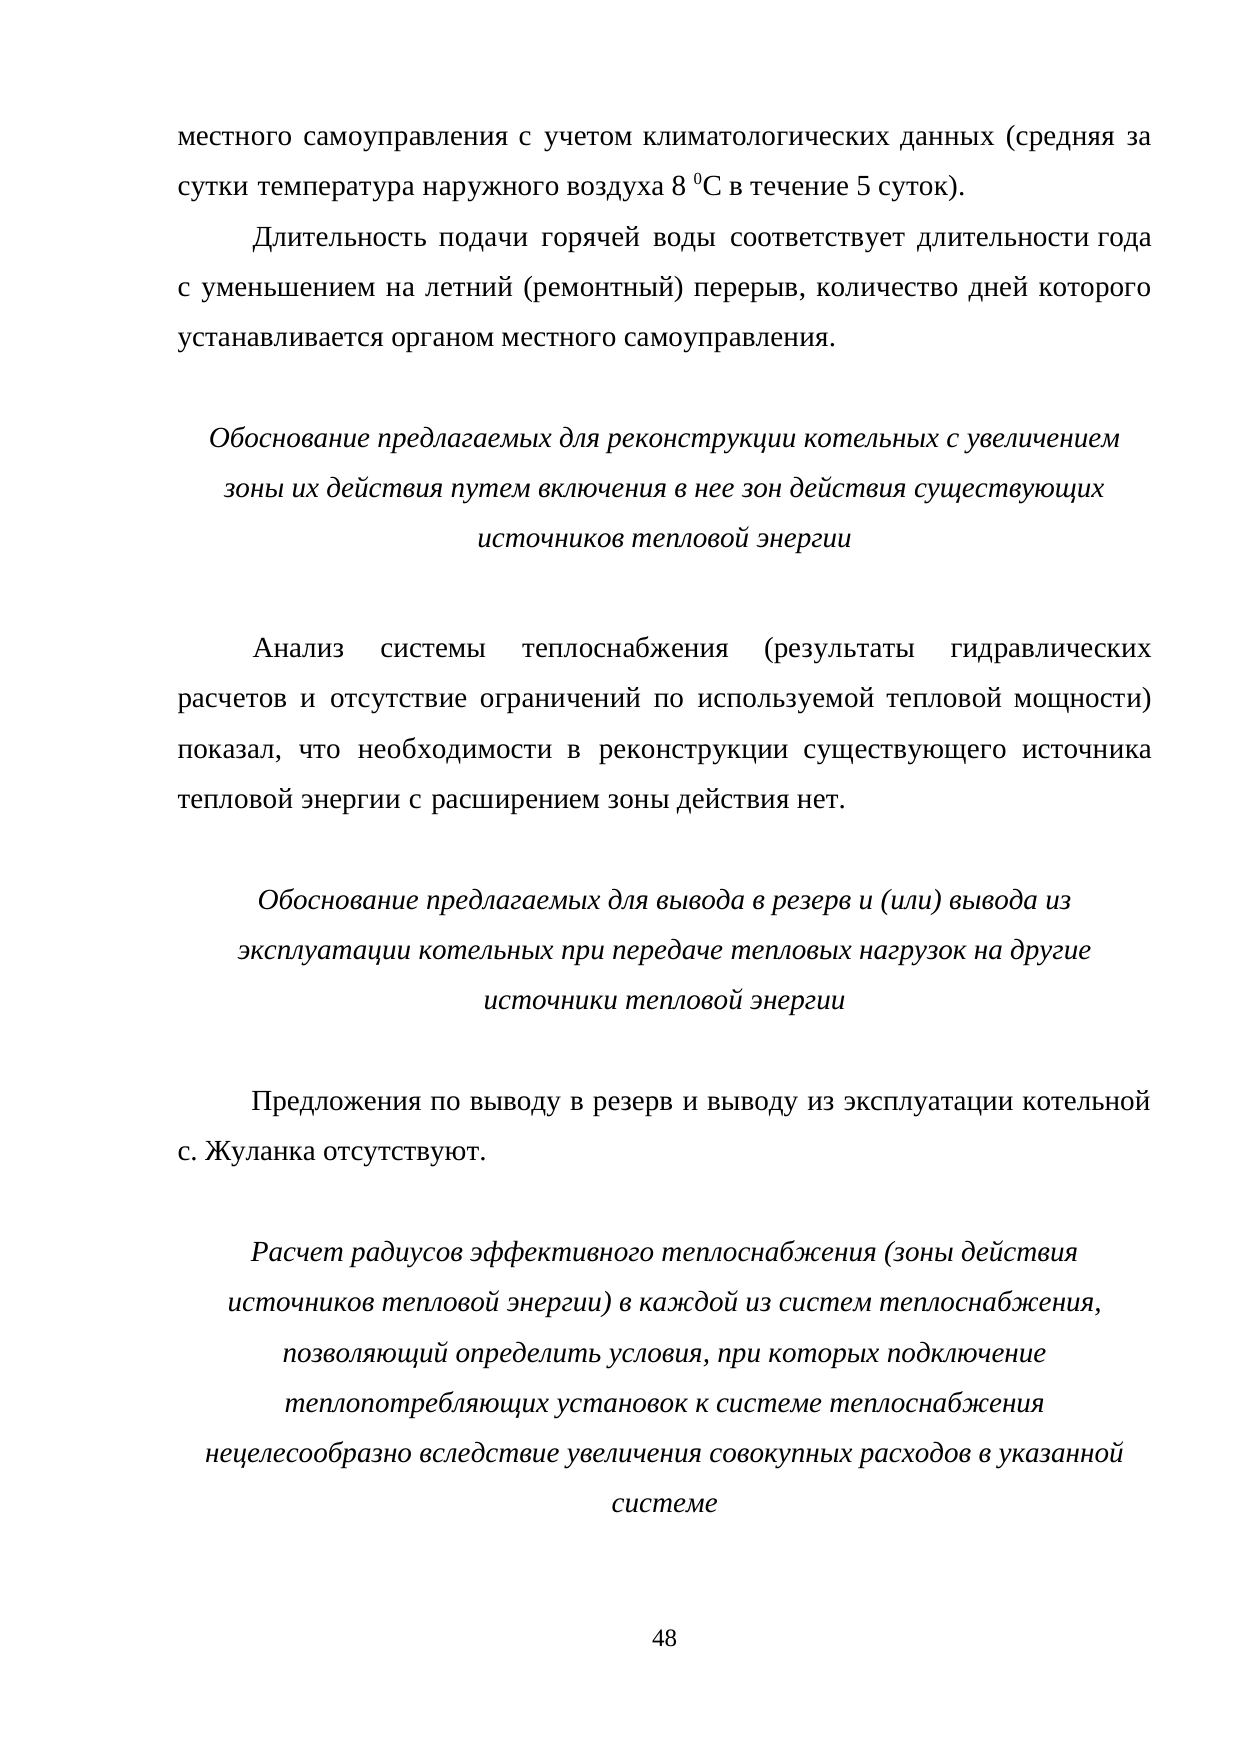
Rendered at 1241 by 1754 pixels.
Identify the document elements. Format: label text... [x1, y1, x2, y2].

text Обоснование предлагаемых для вывода в резерв и (или) вывода из эксплуатации котельных при передаче тепловых нагрузок на другие источники тепловой энергии [177, 882, 1152, 1016]
text Анализ системы теплоснабжения (результаты гидравлических расчетов и отсутствие ограничений по используемой тепловой мощности) показал, что необходимости в реконструкции существующего источника тепловой энергии с расширением зоны действия нет. [177, 630, 1152, 815]
text Обоснование предлагаемых для реконструкции котельных с увеличением зоны их действия путем включения в нее зон действия существующих источников тепловой энергии [177, 420, 1152, 554]
text Длительность подачи горячей воды соответствует длительности года с уменьшением на летний (ремонтный) перерыв, количество дней которого устанавливается органом местного самоуправления. [177, 219, 1152, 353]
text Расчет радиусов эффективного теплоснабжения (зоны действия источников тепловой энергии) в каждой из систем теплоснабжения, позволяющий определить условия, при которых подключение теплопотребляющих установок к системе теплоснабжения нецелесообразно вследствие увеличения совокупных расходов в указанной системе [177, 1234, 1152, 1519]
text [177, 118, 1152, 202]
text Предложения по выводу в резерв и выводу из эксплуатации котельной с. Жуланка отсутствуют. [177, 1083, 1152, 1167]
